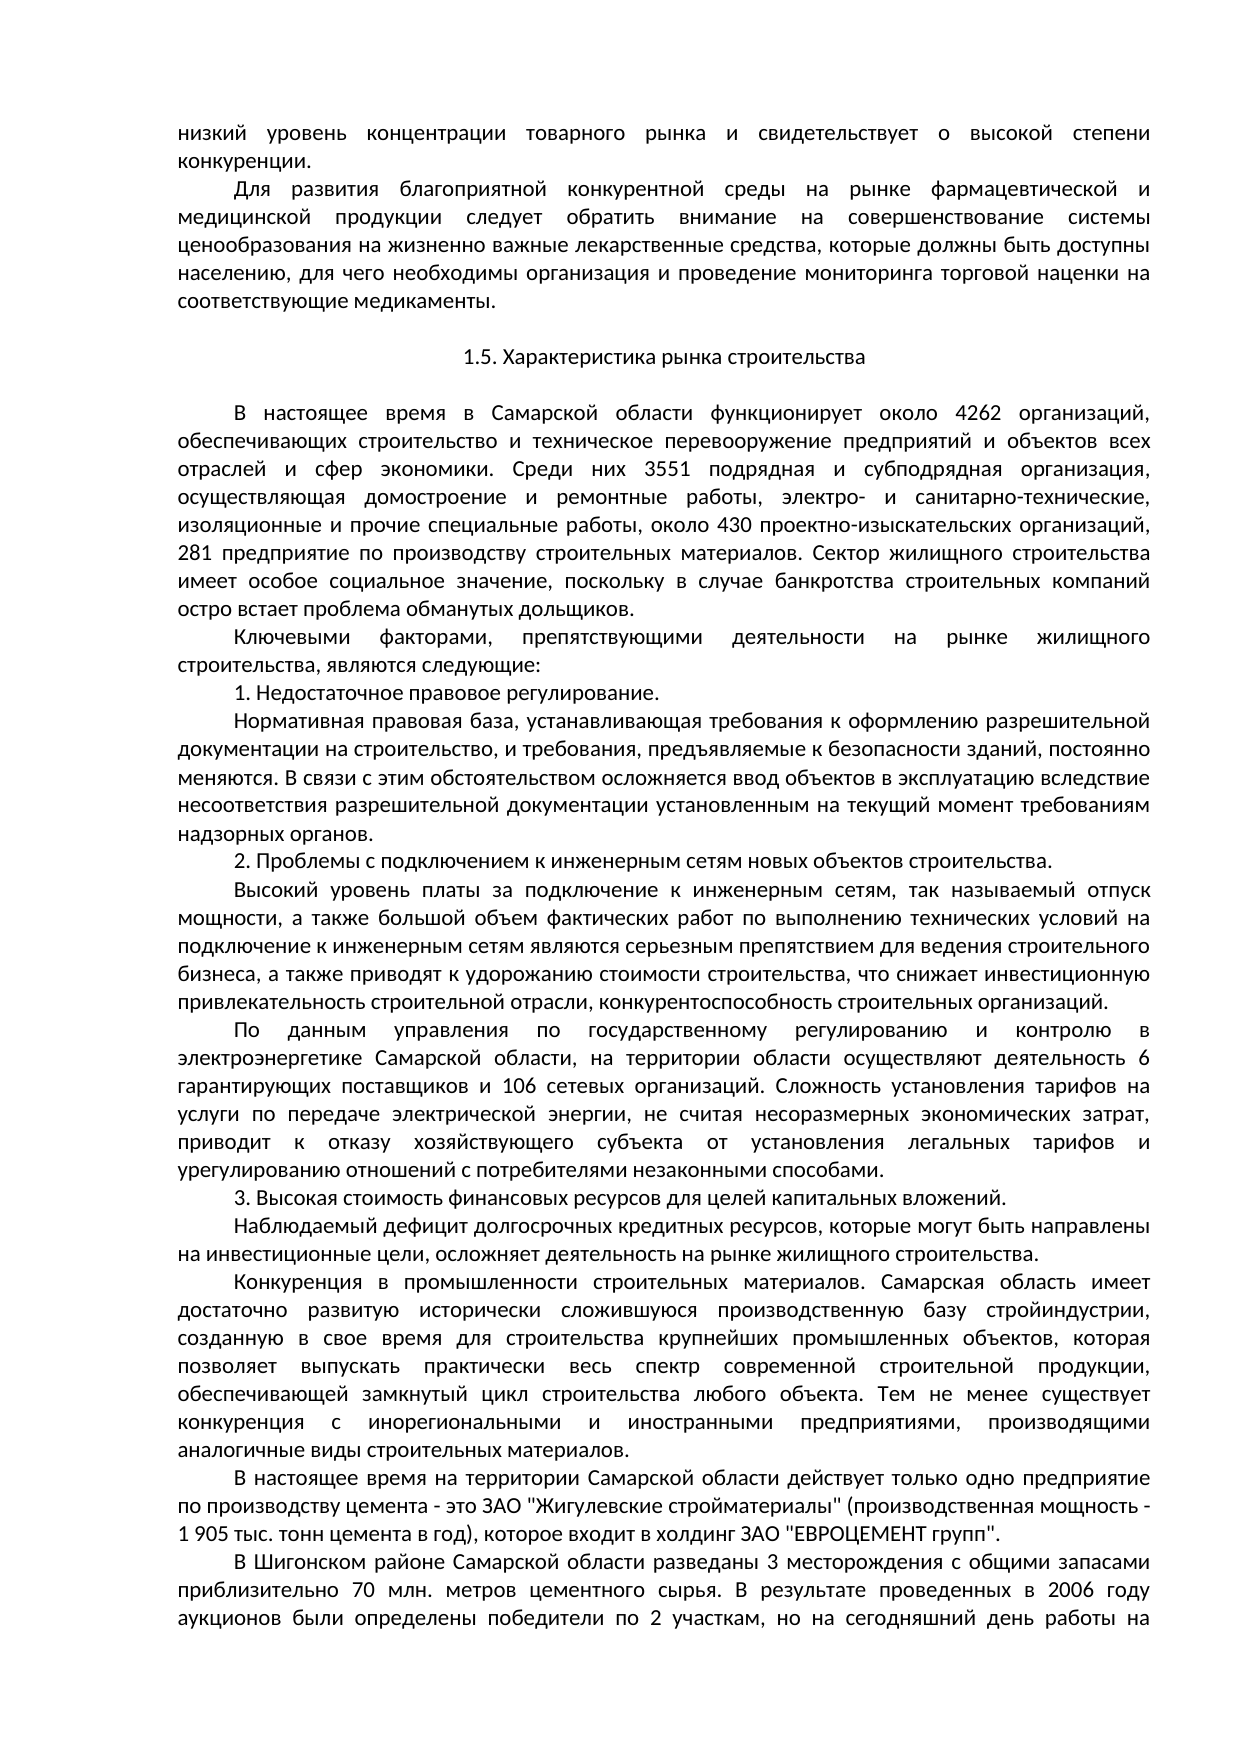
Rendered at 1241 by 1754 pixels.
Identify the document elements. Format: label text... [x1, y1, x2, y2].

text Нормативная правовая база, устанавливающая требования к оформлению разрешительной документации на строительство, и требования, предъявляемые к безопасности зданий, постоянно меняются. В связи с этим обстоятельством осложняется ввод объектов в эксплуатацию вследствие несоответствия разрешительной документации установленным на текущий момент требованиям надзорных органов. [177, 707, 1152, 847]
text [177, 118, 1152, 174]
text 1. Недостаточное правовое регулирование. [177, 678, 1152, 707]
text В настоящее время в Самарской области функционирует около 4262 организаций, обеспечивающих строительство и техническое перевооружение предприятий и объектов всех отраслей и сфер экономики. Среди них 3551 подрядная и субподрядная организация, осуществляющая домостроение и ремонтные работы, электро- и санитарно-технические, изоляционные и прочие специальные работы, около 430 проектно-изыскательских организаций, 281 предприятие по производству строительных материалов. Сектор жилищного строительства имеет особое социальное значение, поскольку в случае банкротства строительных компаний остро встает проблема обманутых дольщиков. [177, 398, 1152, 622]
text 3. Высокая стоимость финансовых ресурсов для целей капитальных вложений. [177, 1183, 1152, 1211]
text Для развития благоприятной конкурентной среды на рынке фармацевтической и медицинской продукции следует обратить внимание на совершенствование системы ценообразования на жизненно важные лекарственные средства, которые должны быть доступны населению, для чего необходимы организация и проведение мониторинга торговой наценки на соответствующие медикаменты. [177, 174, 1152, 314]
text Высокий уровень платы за подключение к инженерным сетям, так называемый отпуск мощности, а также большой объем фактических работ по выполнению технических условий на подключение к инженерным сетям являются серьезным препятствием для ведения строительного бизнеса, а также приводят к удорожанию стоимости строительства, что снижает инвестиционную привлекательность строительной отрасли, конкурентоспособность строительных организаций. [177, 875, 1152, 1015]
text В настоящее время на территории Самарской области действует только одно предприятие по производству цемента - это ЗАО "Жигулевские стройматериалы" (производственная мощность - 1 905 тыс. тонн цемента в год), которое входит в холдинг ЗАО "ЕВРОЦЕМЕНТ групп". [177, 1463, 1152, 1547]
text 2. Проблемы с подключением к инженерным сетям новых объектов строительства. [177, 847, 1152, 875]
text Ключевыми факторами, препятствующими деятельности на рынке жилищного строительства, являются следующие: [177, 622, 1152, 678]
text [177, 1547, 1152, 1631]
text Наблюдаемый дефицит долгосрочных кредитных ресурсов, которые могут быть направлены на инвестиционные цели, осложняет деятельность на рынке жилищного строительства. [177, 1211, 1152, 1267]
text По данным управления по государственному регулированию и контролю в электроэнергетике Самарской области, на территории области осуществляют деятельность 6 гарантирующих поставщиков и 106 сетевых организаций. Сложность установления тарифов на услуги по передаче электрической энергии, не считая несоразмерных экономических затрат, приводит к отказу хозяйствующего субъекта от установления легальных тарифов и урегулированию отношений с потребителями незаконными способами. [177, 1015, 1152, 1183]
text Конкуренция в промышленности строительных материалов. Самарская область имеет достаточно развитую исторически сложившуюся производственную базу стройиндустрии, созданную в свое время для строительства крупнейших промышленных объектов, которая позволяет выпускать практически весь спектр современной строительной продукции, обеспечивающей замкнутый цикл строительства любого объекта. Тем не менее существует конкуренция с инорегиональными и иностранными предприятиями, производящими аналогичные виды строительных материалов. [177, 1267, 1152, 1463]
text 1.5. Характеристика рынка строительства [177, 342, 1152, 370]
